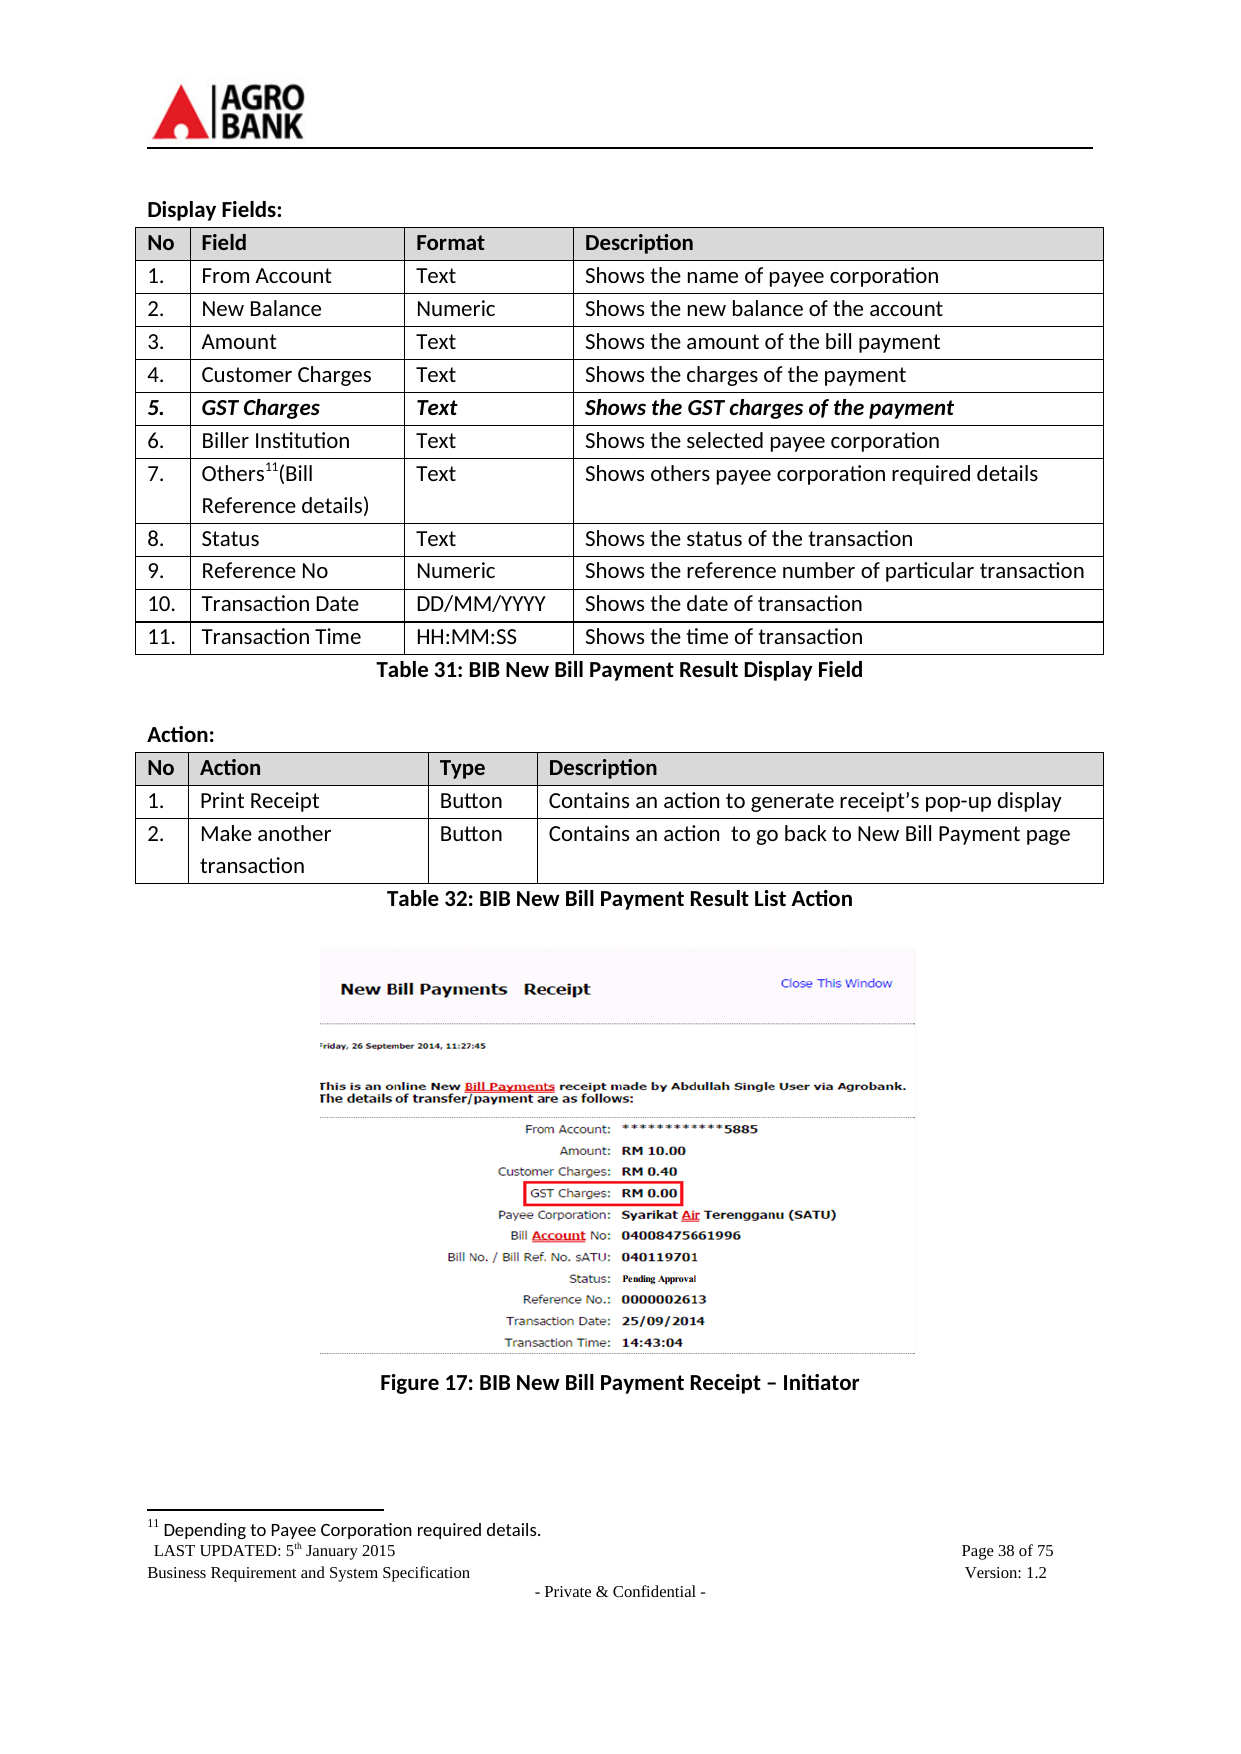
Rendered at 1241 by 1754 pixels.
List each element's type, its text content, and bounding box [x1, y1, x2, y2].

table_cell Status [191, 524, 404, 556]
table_cell Text [405, 360, 573, 392]
table_header No [136, 228, 190, 260]
text Table 32: BIB New Bill Payment Result List Action [147, 884, 1093, 912]
table_cell Shows others payee corporation required details [574, 459, 1103, 523]
table_cell Shows the amount of the bill payment [574, 327, 1103, 359]
table_cell Text [405, 327, 573, 359]
table_cell From Account [191, 261, 404, 293]
table_cell Customer Charges [191, 360, 404, 392]
table_cell 3. [136, 327, 190, 359]
table_cell 1. [136, 786, 188, 818]
table_cell Shows the selected payee corporation [574, 426, 1103, 458]
table_cell 10. [136, 590, 190, 621]
table_header Action [189, 753, 428, 785]
table_cell Shows the status of the transaction [574, 524, 1103, 556]
table_cell DD/MM/YYYY [405, 590, 573, 621]
table_cell 5. [136, 393, 190, 425]
table_cell Button [429, 819, 537, 883]
table_cell Numeric [405, 557, 573, 588]
table_cell Contains an action to generate receipt’s pop-up display [538, 786, 1103, 818]
table_header No [136, 753, 188, 785]
table_cell 7. [136, 459, 190, 523]
table_header Description [538, 753, 1103, 785]
table_header Type [429, 753, 537, 785]
table_cell Text [405, 459, 573, 523]
table_cell Make another transaction [189, 819, 428, 883]
picture [320, 948, 920, 1364]
table_cell Transaction Time [191, 623, 404, 654]
text Action: [147, 720, 1093, 748]
text Table 31: BIB New Bill Payment Result Display Field [147, 655, 1093, 683]
table_cell Shows the reference number of particular transaction [574, 557, 1103, 588]
table_header Field [191, 228, 404, 260]
table_cell Shows the name of payee corporation [574, 261, 1103, 293]
table_cell Reference No [191, 557, 404, 588]
table_cell 8. [136, 524, 190, 556]
table_cell 1. [136, 261, 190, 293]
table_cell New Balance [191, 294, 404, 326]
text Figure 17: BIB New Bill Payment Receipt – Initiator [147, 1368, 1093, 1396]
text Display Fields: [147, 195, 1093, 223]
table_cell Transaction Date [191, 590, 404, 621]
table_cell Shows the time of transaction [574, 623, 1103, 654]
table_cell Shows the GST charges of the payment [574, 393, 1103, 425]
table_cell Button [429, 786, 537, 818]
table_cell Text [405, 524, 573, 556]
table_cell 4. [136, 360, 190, 392]
table_cell Amount [191, 327, 404, 359]
table_header Description [574, 228, 1103, 260]
table_header Format [405, 228, 573, 260]
table_cell GST Charges [191, 393, 404, 425]
table_cell Numeric [405, 294, 573, 326]
table_cell HH:MM:SS [405, 623, 573, 654]
table_cell 9. [136, 557, 190, 588]
table_cell 6. [136, 426, 190, 458]
picture [147, 75, 307, 146]
table_cell Contains an action to go back to New Bill Payment page [538, 819, 1103, 883]
table_cell Biller Institution [191, 426, 404, 458]
table_cell Text [405, 261, 573, 293]
table_cell Shows the date of transaction [574, 590, 1103, 621]
table_cell Text [405, 393, 573, 425]
table_cell 2. [136, 294, 190, 326]
table_cell Shows the charges of the payment [574, 360, 1103, 392]
table_cell Others(Bill Reference details) [191, 459, 404, 523]
table_cell Shows the new balance of the account [574, 294, 1103, 326]
table_cell 11. [136, 623, 190, 654]
table_cell Text [405, 426, 573, 458]
table_cell 2. [136, 819, 188, 883]
table_cell Print Receipt [189, 786, 428, 818]
